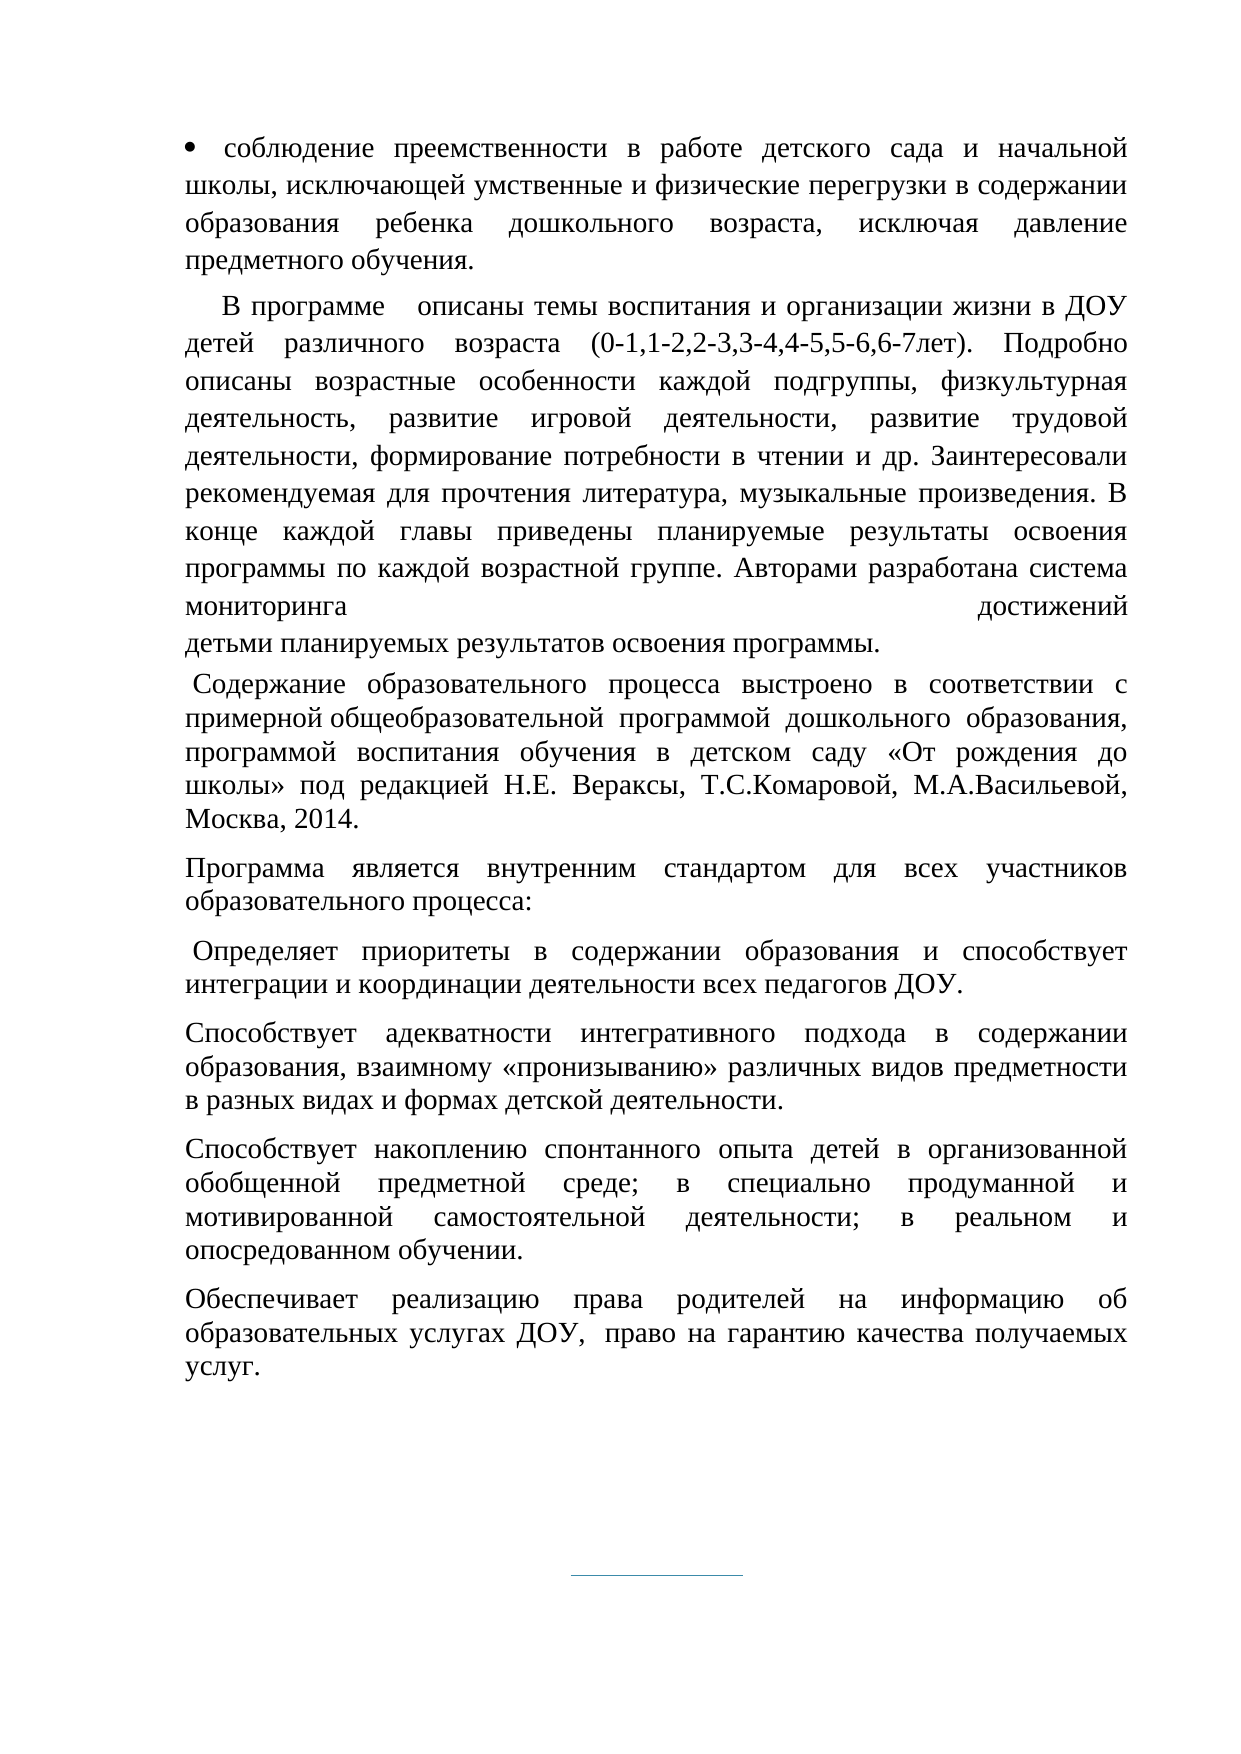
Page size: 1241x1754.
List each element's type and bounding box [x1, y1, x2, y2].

table_cell [169, 1567, 1144, 1584]
table_header [169, 118, 1144, 1567]
